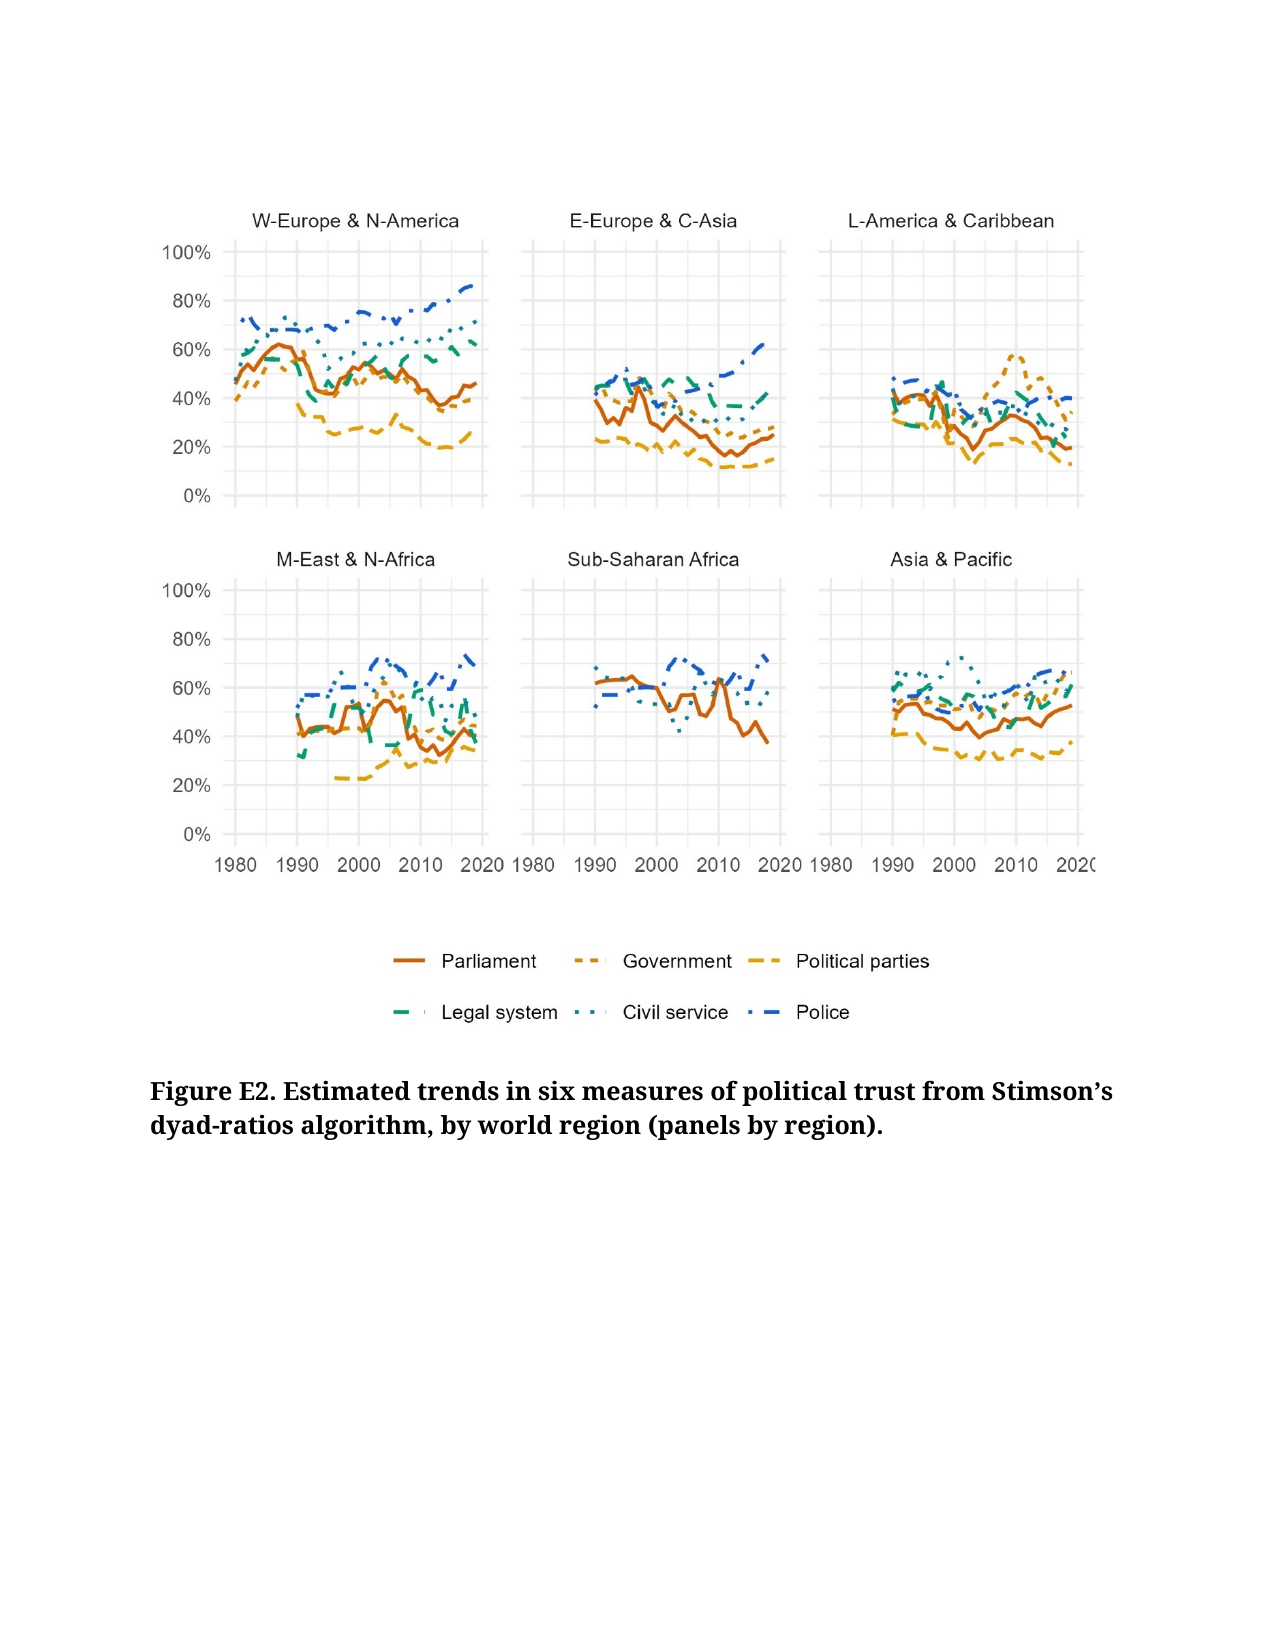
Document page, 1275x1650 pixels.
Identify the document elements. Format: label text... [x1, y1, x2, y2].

picture [120, 150, 1096, 1056]
text Figure E2. Estimated trends in six measures of political trust from Stimson’s dyad-ratios algorithm, by world region (panels by region). [150, 1074, 1125, 1142]
